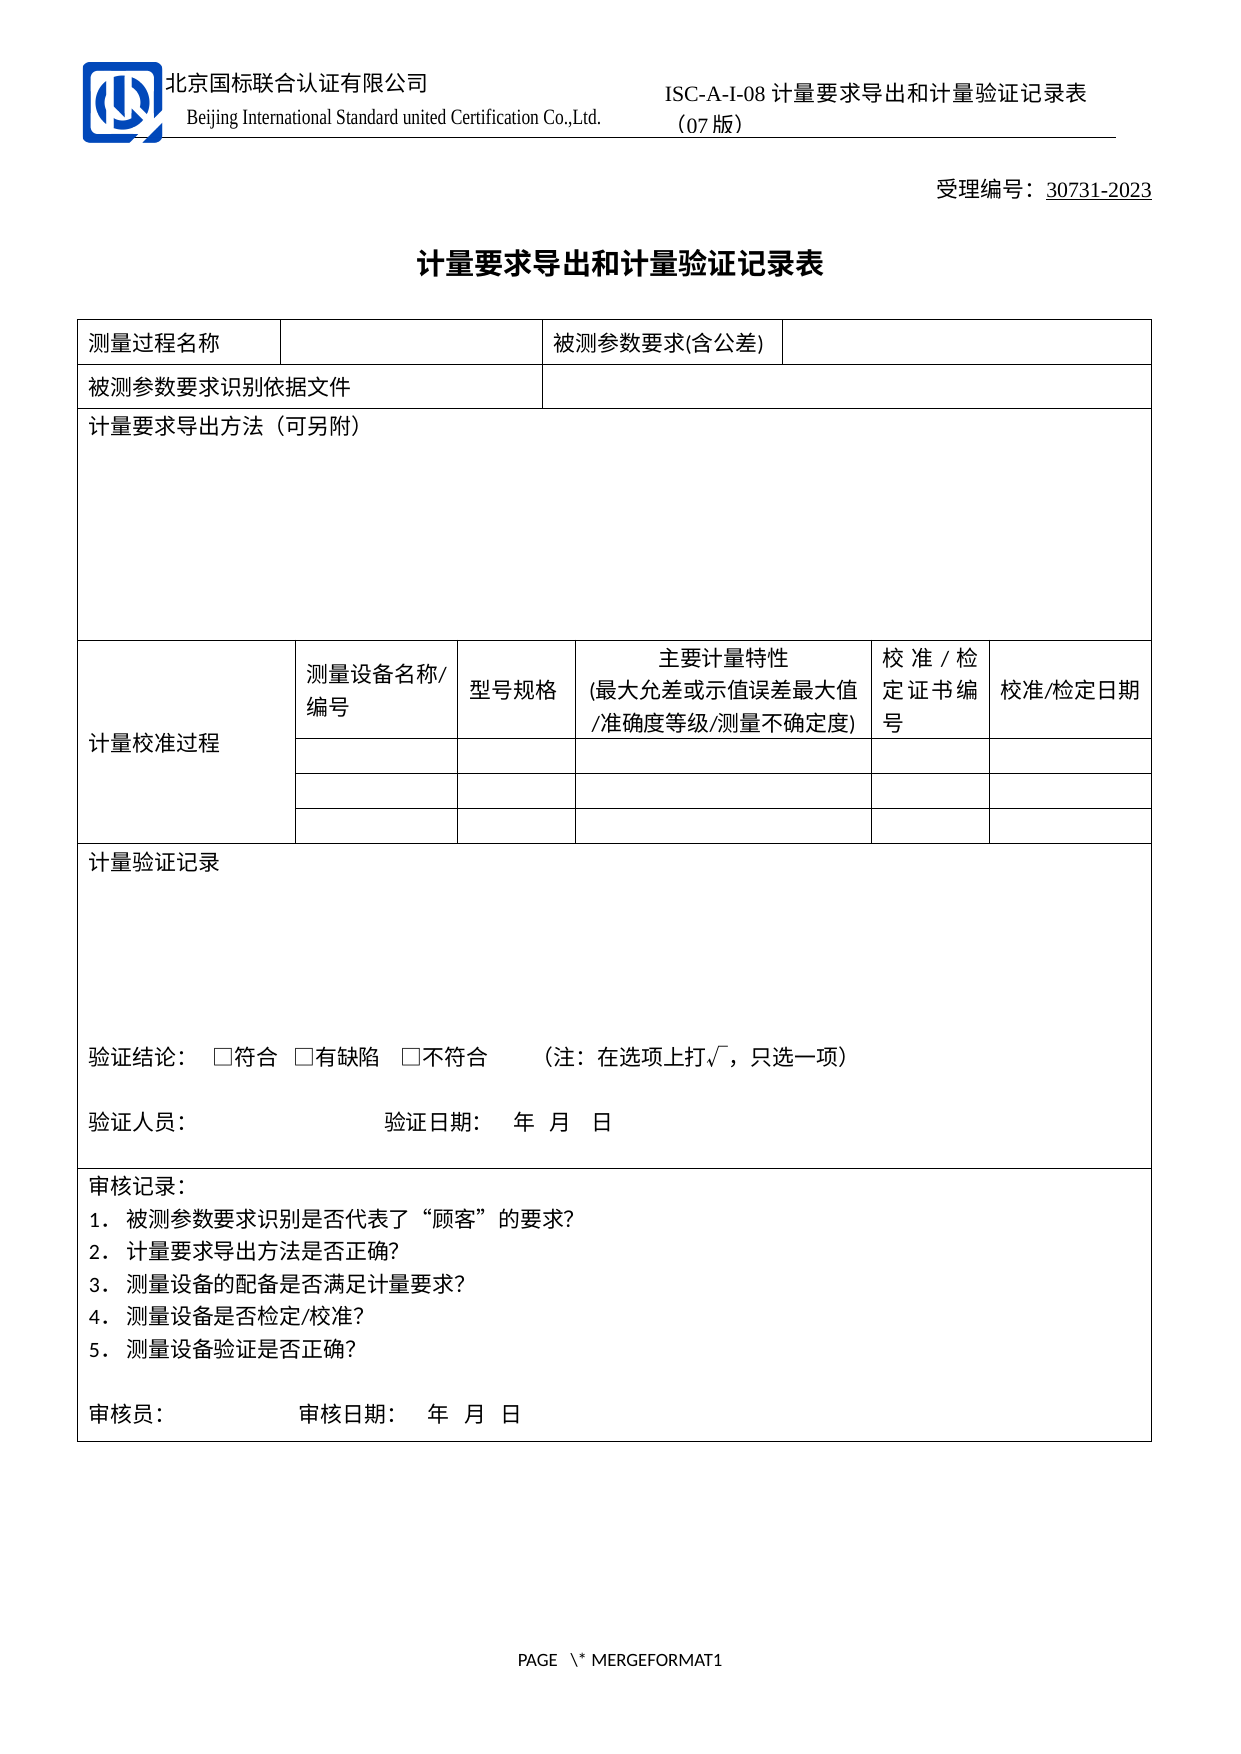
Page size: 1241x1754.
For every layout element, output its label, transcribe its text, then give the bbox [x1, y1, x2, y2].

table_cell [990, 774, 1151, 808]
table_cell [990, 739, 1151, 773]
table_cell [576, 774, 871, 808]
table_header [783, 320, 1151, 364]
table_header [281, 320, 542, 364]
table_cell [872, 809, 989, 843]
text 计量要求导出和计量验证记录表 [89, 229, 1152, 294]
table_cell [872, 739, 989, 773]
table_cell [458, 739, 575, 773]
picture [82, 62, 163, 143]
table_cell 审核记录： 被测参数要求识别是否代表了“顾客”的要求？ 计量要求导出方法是否正确？ 测量设备的配备是否满足计量要求？ 测量设备是否检定/校准？ 测量设备验证是否正确？ 审核员： 审核日期： 年 月 日 [78, 1169, 1151, 1441]
table_cell [296, 774, 457, 808]
text 受理编号：30731-2023 [89, 172, 1152, 204]
table_cell [458, 774, 575, 808]
table_cell [543, 365, 1151, 407]
table_cell [458, 809, 575, 843]
table_cell 校准/检定日期 [990, 641, 1151, 738]
table_cell 主要计量特性 (最大允差或示值误差最大值/准确度等级/测量不确定度) [576, 641, 871, 738]
table_cell [296, 739, 457, 773]
table_cell 型号规格 [458, 641, 575, 738]
table_header 被测参数要求(含公差) [543, 320, 782, 364]
table_cell [990, 809, 1151, 843]
table_cell [872, 774, 989, 808]
table_cell 计量校准过程 [78, 641, 295, 843]
table_cell [296, 809, 457, 843]
table_cell 被测参数要求识别依据文件 [78, 365, 542, 407]
table_header 测量过程名称 [78, 320, 280, 364]
table_cell 计量验证记录 验证结论： □符合 □有缺陷 □不符合 （注：在选项上打√，只选一项） 验证人员： 验证日期： 年 月 日 [78, 844, 1151, 1168]
table_cell [576, 739, 871, 773]
table_cell 测量设备名称/编号 [296, 641, 457, 738]
table_cell 校准/检定证书编号 [872, 641, 989, 738]
table_cell [576, 809, 871, 843]
table_cell 计量要求导出方法（可另附） [78, 409, 1151, 639]
